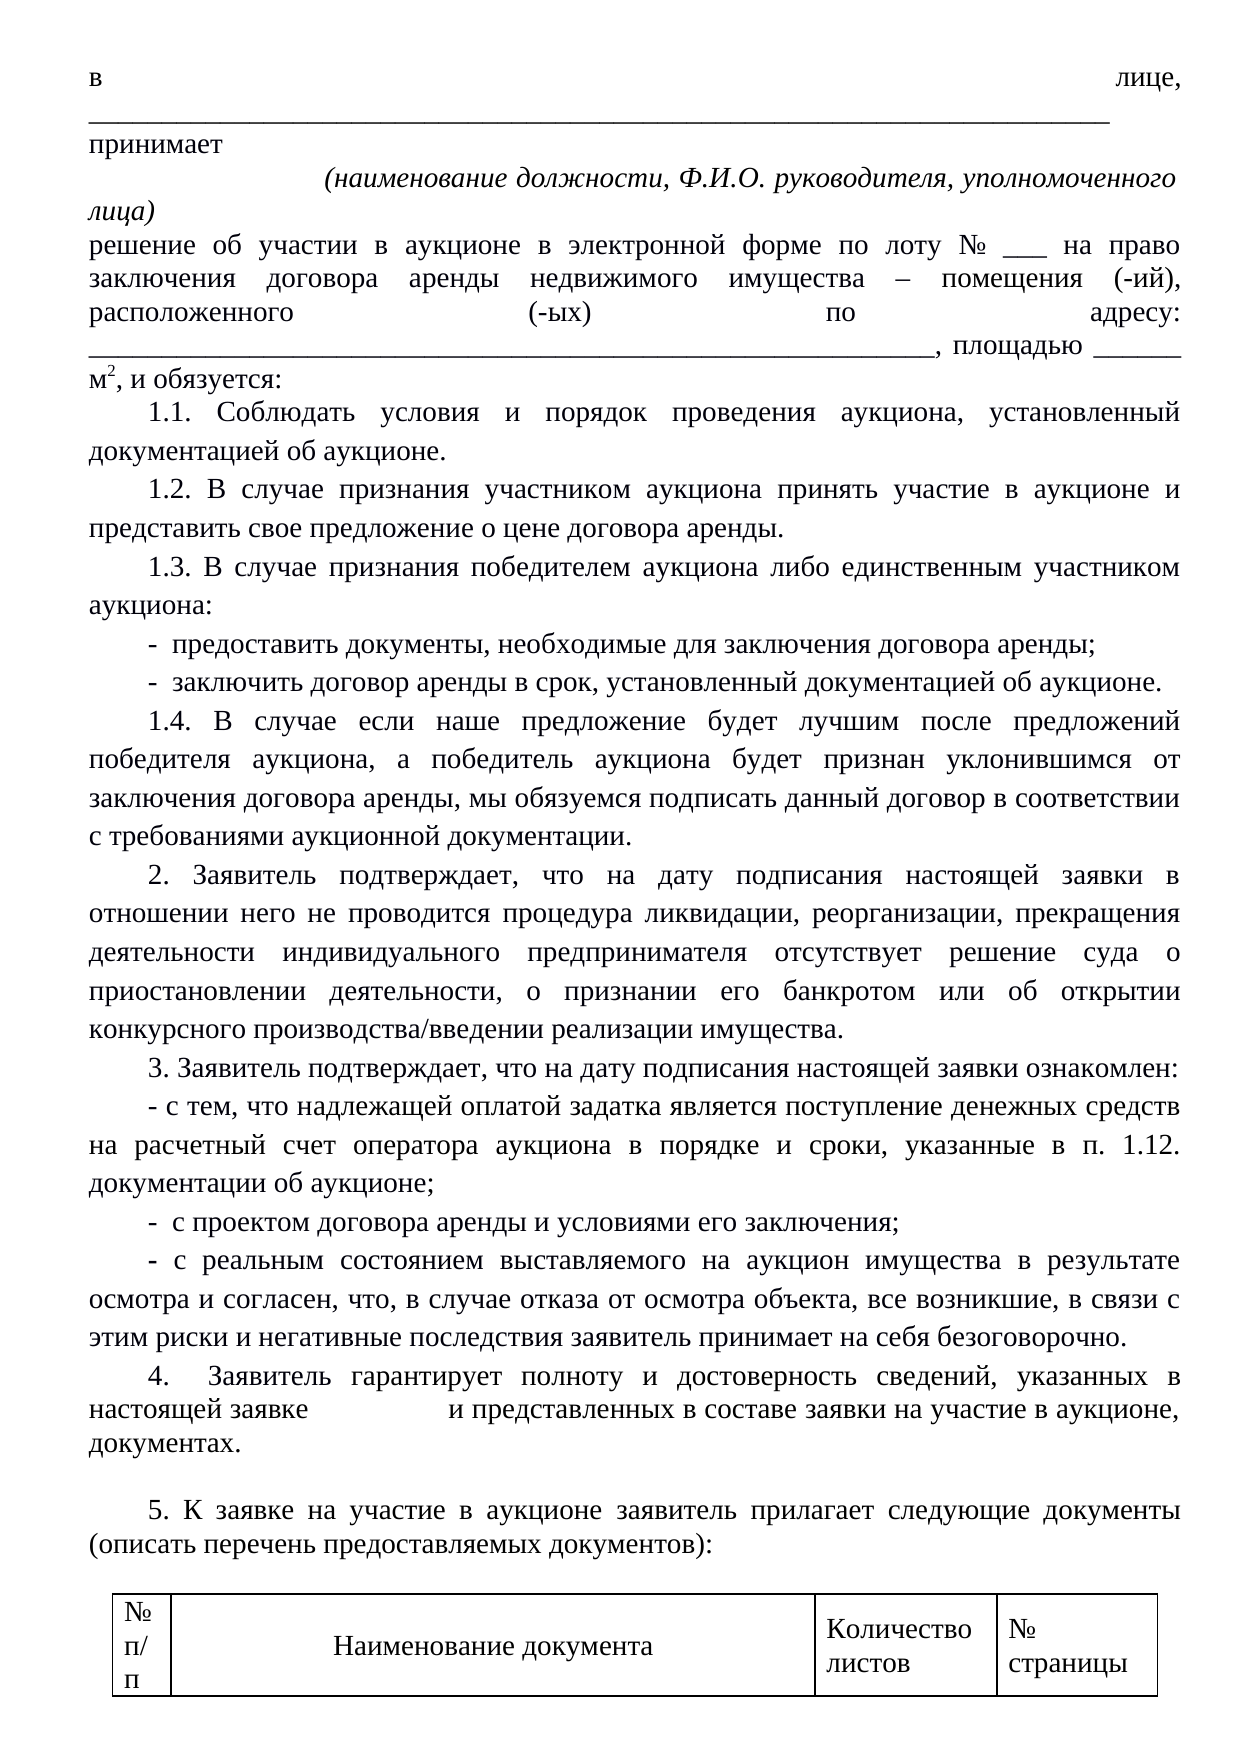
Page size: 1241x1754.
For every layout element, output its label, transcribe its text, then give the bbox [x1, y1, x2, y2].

text в лице, ______________________________________________________________________ принимает [89, 59, 1181, 160]
table_header № страницы [998, 1595, 1157, 1695]
text - с реальным состоянием выставляемого на аукцион имущества в результате осмотра и согласен, что, в случае отказа от осмотра объекта, все возникшие, в связи с этим риски и негативные последствия заявитель принимает на себя безоговорочно. [89, 1242, 1181, 1353]
text 3. Заявитель подтверждает, что на дату подписания настоящей заявки ознакомлен: [89, 1050, 1181, 1083]
text 2. Заявитель подтверждает, что на дату подписания настоящей заявки в отношении него не проводится процедура ликвидации, реорганизации, прекращения деятельности индивидуального предпринимателя отсутствует решение суда о приостановлении деятельности, о признании его банкротом или об открытии конкурсного производства/введении реализации имущества. [89, 857, 1181, 1045]
text (наименование должности, Ф.И.О. руководителя, уполномоченного лица) [89, 160, 1181, 227]
text решение об участии в аукционе в электронной форме по лоту № ___ на право заключения договора аренды недвижимого имущества – помещения (-ий), расположенного (-ых) по адресу: __________________________________________________________, площадью ______ м2, и обязуется: [89, 227, 1181, 394]
text - с проектом договора аренды и условиями его заключения; [89, 1204, 1181, 1237]
text 1.2. В случае признания участником аукциона принять участие в аукционе и представить свое предложение о цене договора аренды. [89, 472, 1181, 544]
text 1.4. В случае если наше предложение будет лучшим после предложений победителя аукциона, а победитель аукциона будет признан уклонившимся от заключения договора аренды, мы обязуемся подписать данный договор в соответствии с требованиями аукционной документации. [89, 703, 1181, 852]
text 4. Заявитель гарантирует полноту и достоверность сведений, указанных в настоящей заявке и представленных в составе заявки на участие в аукционе, документах. [89, 1358, 1181, 1459]
text 1.1. Соблюдать условия и порядок проведения аукциона, установленный документацией об аукционе. [89, 394, 1181, 467]
text - заключить договор аренды в срок, установленный документацией об аукционе. [89, 664, 1181, 698]
table_header Количество листов [816, 1595, 996, 1695]
text 5. К заявке на участие в аукционе заявитель прилагает следующие документы (описать перечень предоставляемых документов): [89, 1492, 1181, 1559]
text - предоставить документы, необходимые для заключения договора аренды; [89, 626, 1181, 659]
table_header Наименование документа [172, 1595, 814, 1695]
table_header № п/п [113, 1595, 170, 1695]
text - с тем, что надлежащей оплатой задатка является поступление денежных средств на расчетный счет оператора аукциона в порядке и сроки, указанные в п. 1.12. документации об аукционе; [89, 1088, 1181, 1199]
text 1.3. В случае признания победителем аукциона либо единственным участником аукциона: [89, 549, 1181, 621]
